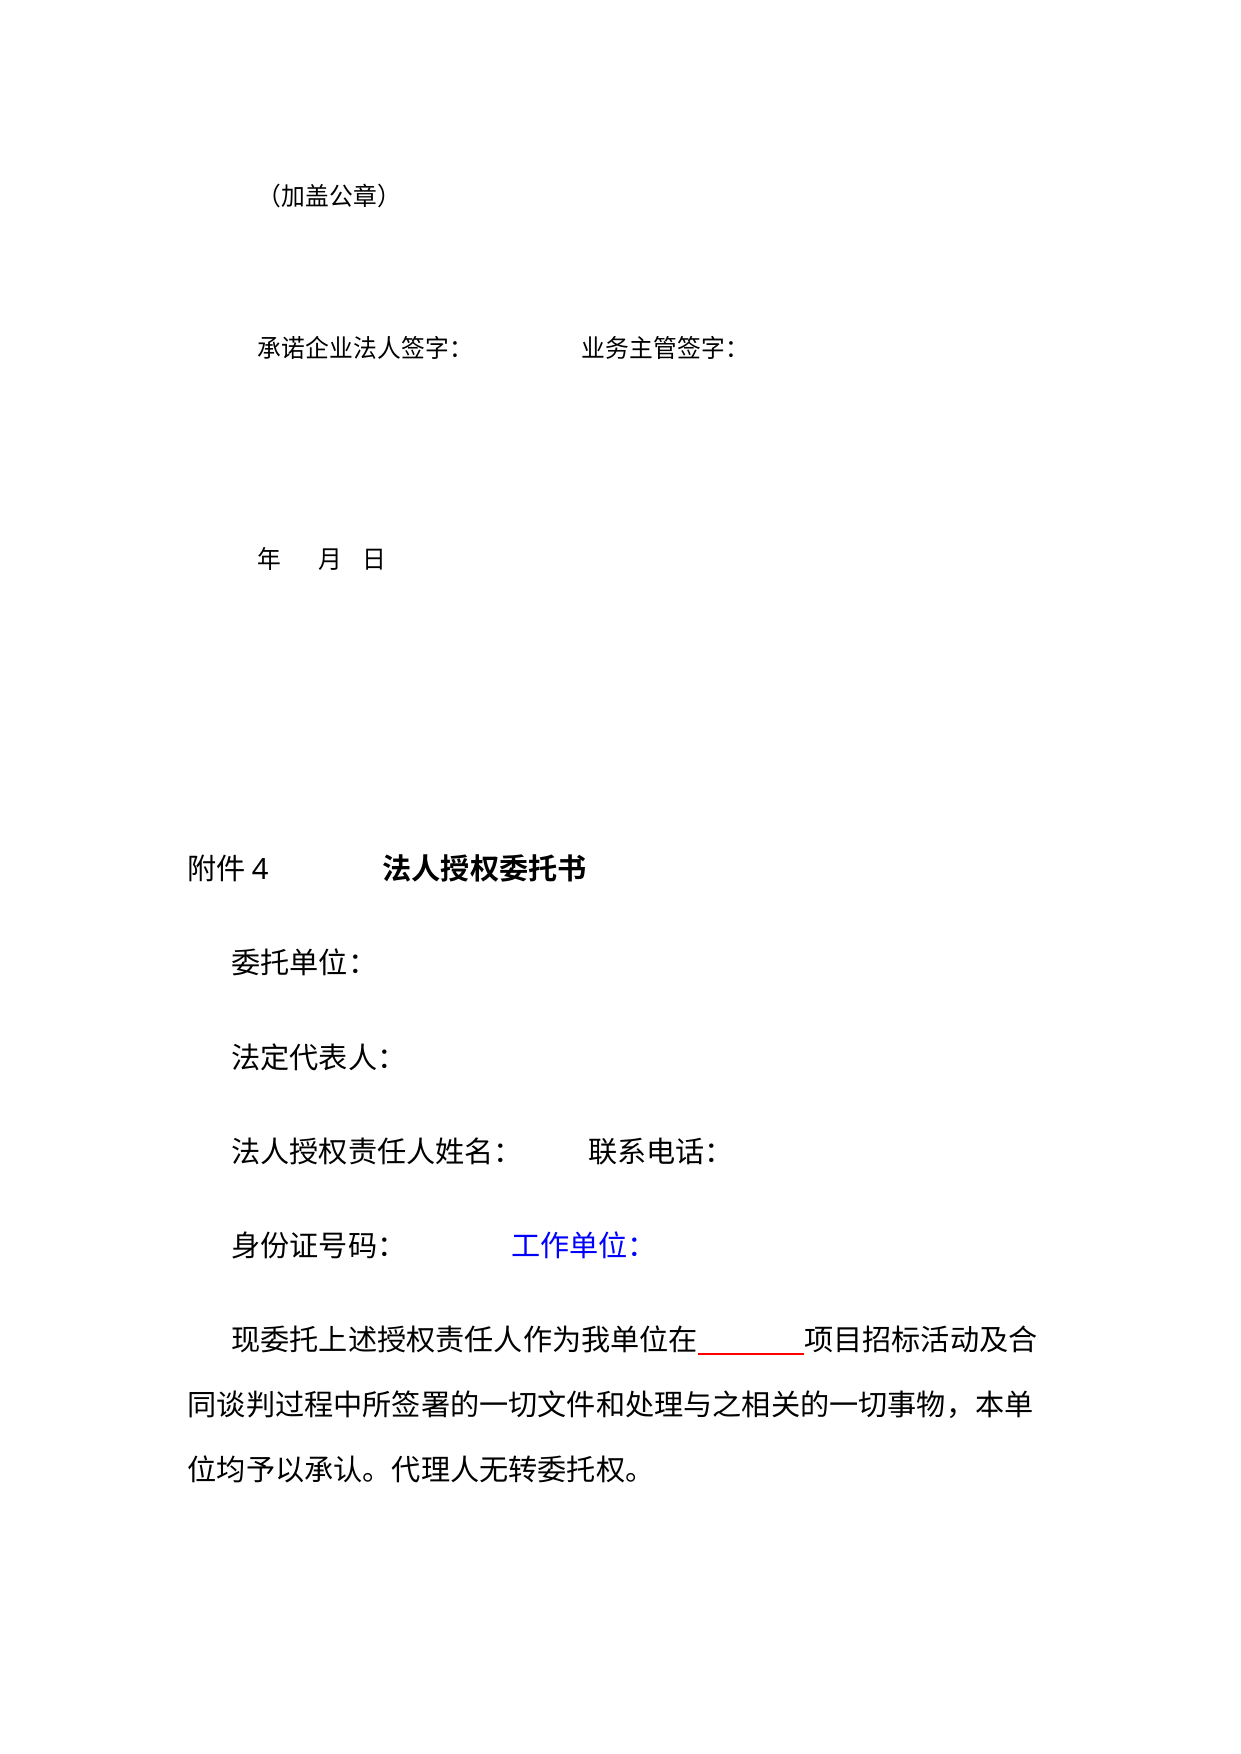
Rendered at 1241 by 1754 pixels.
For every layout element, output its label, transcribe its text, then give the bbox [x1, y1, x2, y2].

text 身份证号码： 工作单位： [187, 1211, 1053, 1276]
text （加盖公章） [199, 162, 1031, 227]
text 承诺企业法人签字： 业务主管签字： [199, 314, 1031, 379]
text 法人授权责任人姓名： 联系电话： [187, 1117, 1053, 1182]
subtitle 附件4 法人授权委托书 [187, 834, 1053, 899]
text 现委托上述授权责任人作为我单位在 项目招标活动及合同谈判过程中所签署的一切文件和处理与之相关的一切事物，本单位均予以承认。代理人无转委托权。 [187, 1305, 1053, 1500]
text 法定代表人： [187, 1023, 1053, 1088]
text 年 月 日 [199, 526, 1031, 591]
text 委托单位： [187, 929, 1053, 994]
